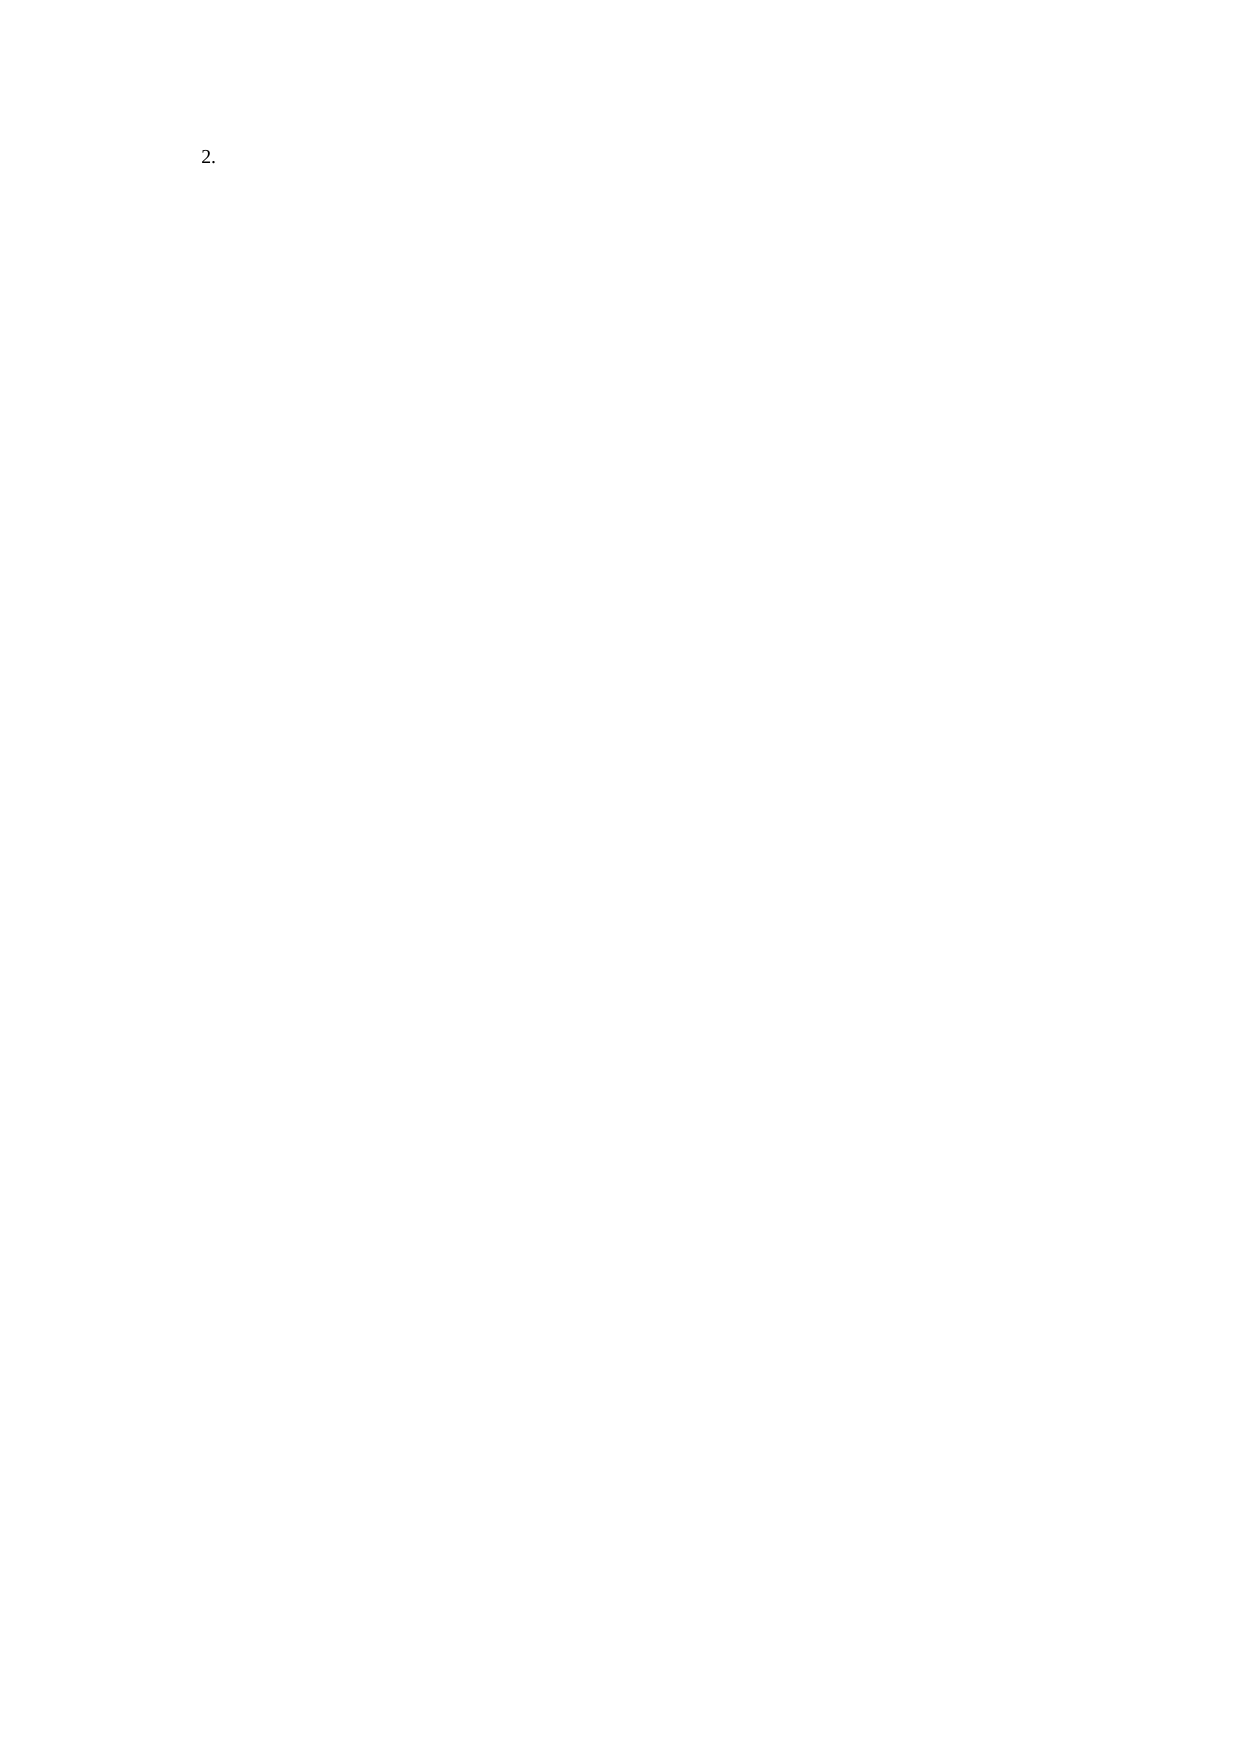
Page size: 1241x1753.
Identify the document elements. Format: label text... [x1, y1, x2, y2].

text 2. [170, 149, 1094, 167]
